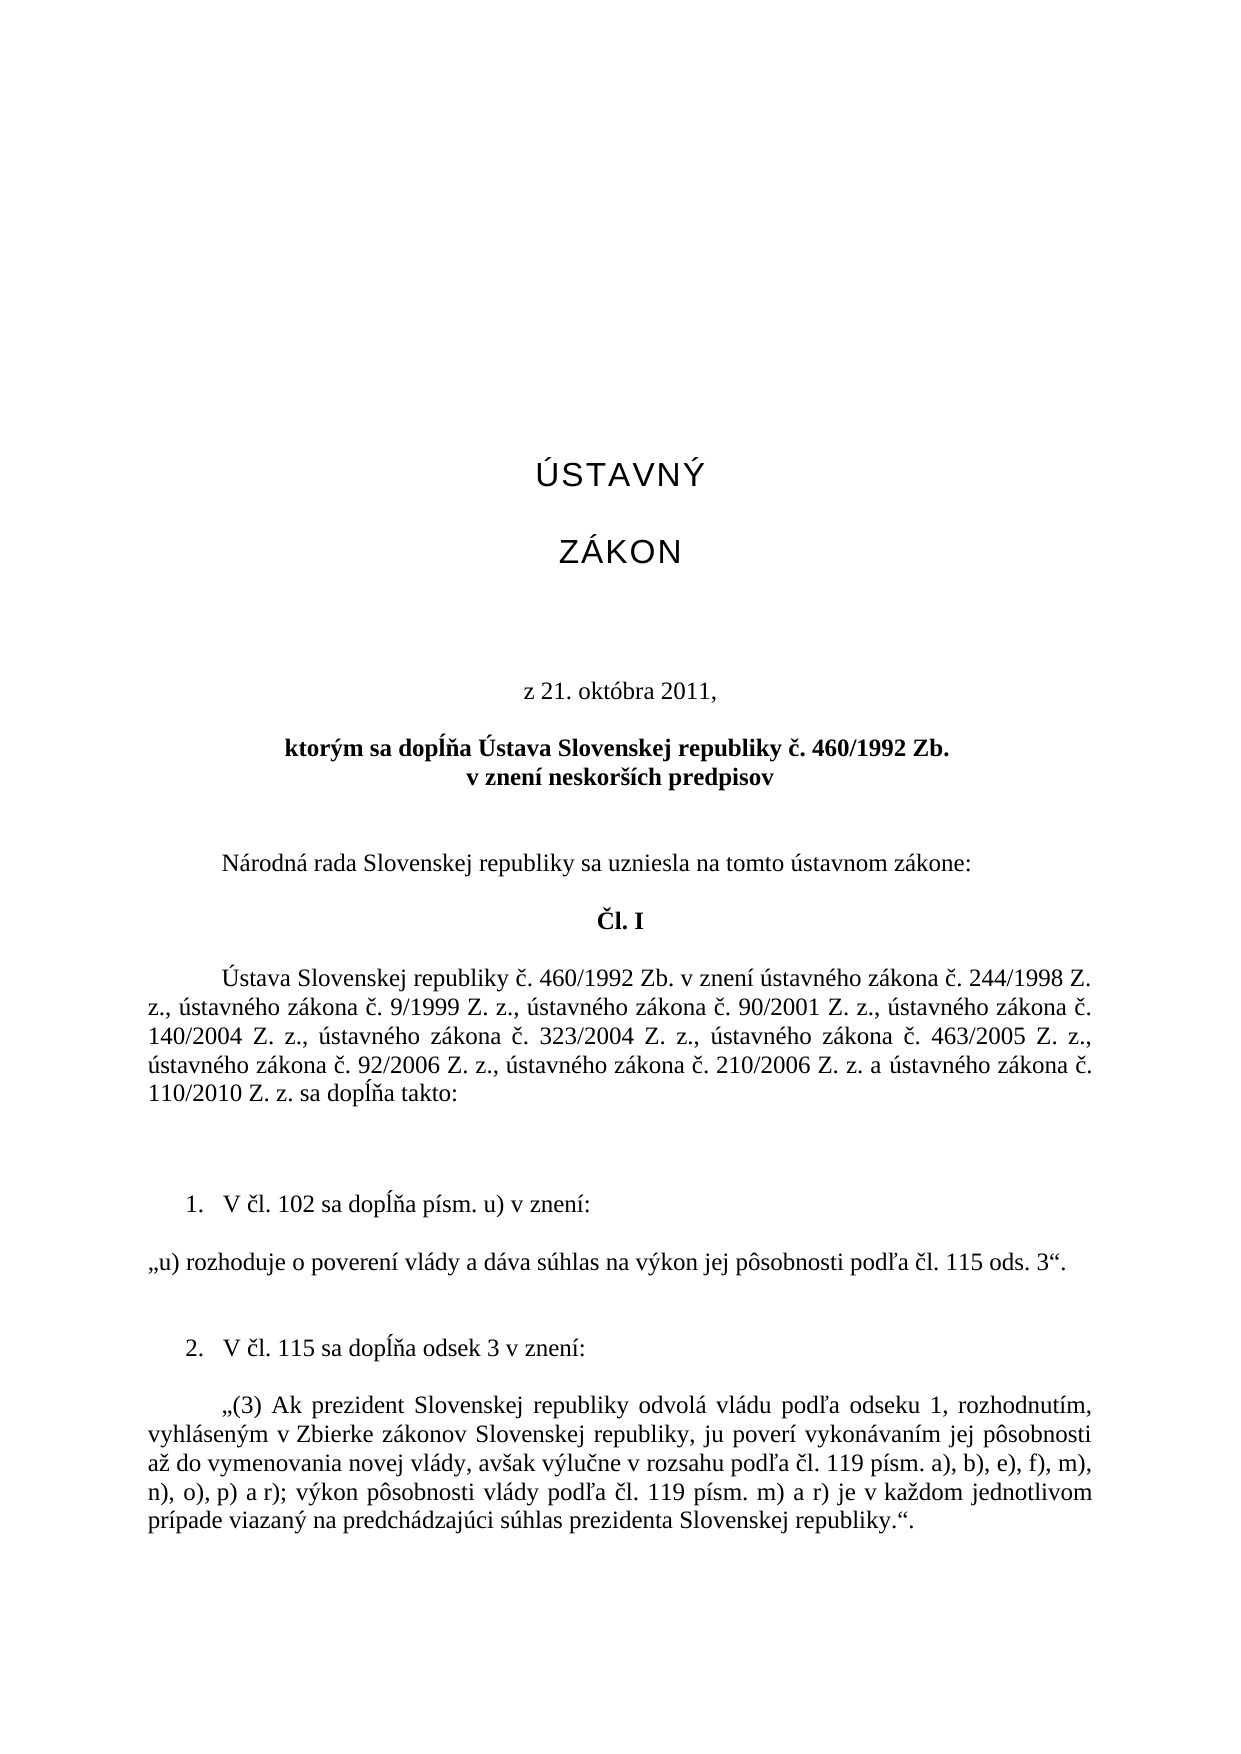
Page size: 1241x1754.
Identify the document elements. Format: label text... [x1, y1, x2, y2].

text ktorým sa dopĺňa Ústava Slovenskej republiky č. 460/1992 Zb. v znení neskorších predpisov [148, 733, 1093, 791]
text Národná rada Slovenskej republiky sa uzniesla na tomto ústavnom zákone: [148, 848, 1093, 877]
text Čl. I [148, 906, 1093, 935]
list V čl. 115 sa dopĺňa odsek 3 v znení: [185, 1333, 1093, 1362]
text ÚSTAVNÝ [148, 455, 1093, 493]
text Ústava Slovenskej republiky č. 460/1992 Zb. v znení ústavného zákona č. 244/1998 Z. z., ústavného zákona č. 9/1999 Z. z., ústavného zákona č. 90/2001 Z. z., ústavného zákona č. 140/2004 Z. z., ústavného zákona č. 323/2004 Z. z., ústavného zákona č. 463/2005 Z. z., ústavného zákona č. 92/2006 Z. z., ústavného zákona č. 210/2006 Z. z. a ústavného zákona č. 110/2010 Z. z. sa dopĺňa takto: [148, 963, 1093, 1107]
text „(3) Ak prezident Slovenskej republiky odvolá vládu podľa odseku 1, rozhodnutím, vyhláseným v Zbierke zákonov Slovenskej republiky, ju poverí vykonávaním jej pôsobnosti až do vymenovania novej vlády, avšak výlučne v rozsahu podľa čl. 119 písm. a), b), e), f), m), n), o), p) a r); výkon pôsobnosti vlády podľa čl. 119 písm. m) a r) je v každom jednotlivom prípade viazaný na predchádzajúci súhlas prezidenta Slovenskej republiky.“. [148, 1390, 1093, 1534]
text ZÁKON [148, 532, 1093, 570]
text z 21. októbra 2011, [148, 676, 1093, 705]
text „u) rozhoduje o poverení vlády a dáva súhlas na výkon jej pôsobnosti podľa čl. 115 ods. 3“. [148, 1247, 1093, 1275]
list V čl. 102 sa dopĺňa písm. u) v znení: [185, 1189, 1093, 1218]
